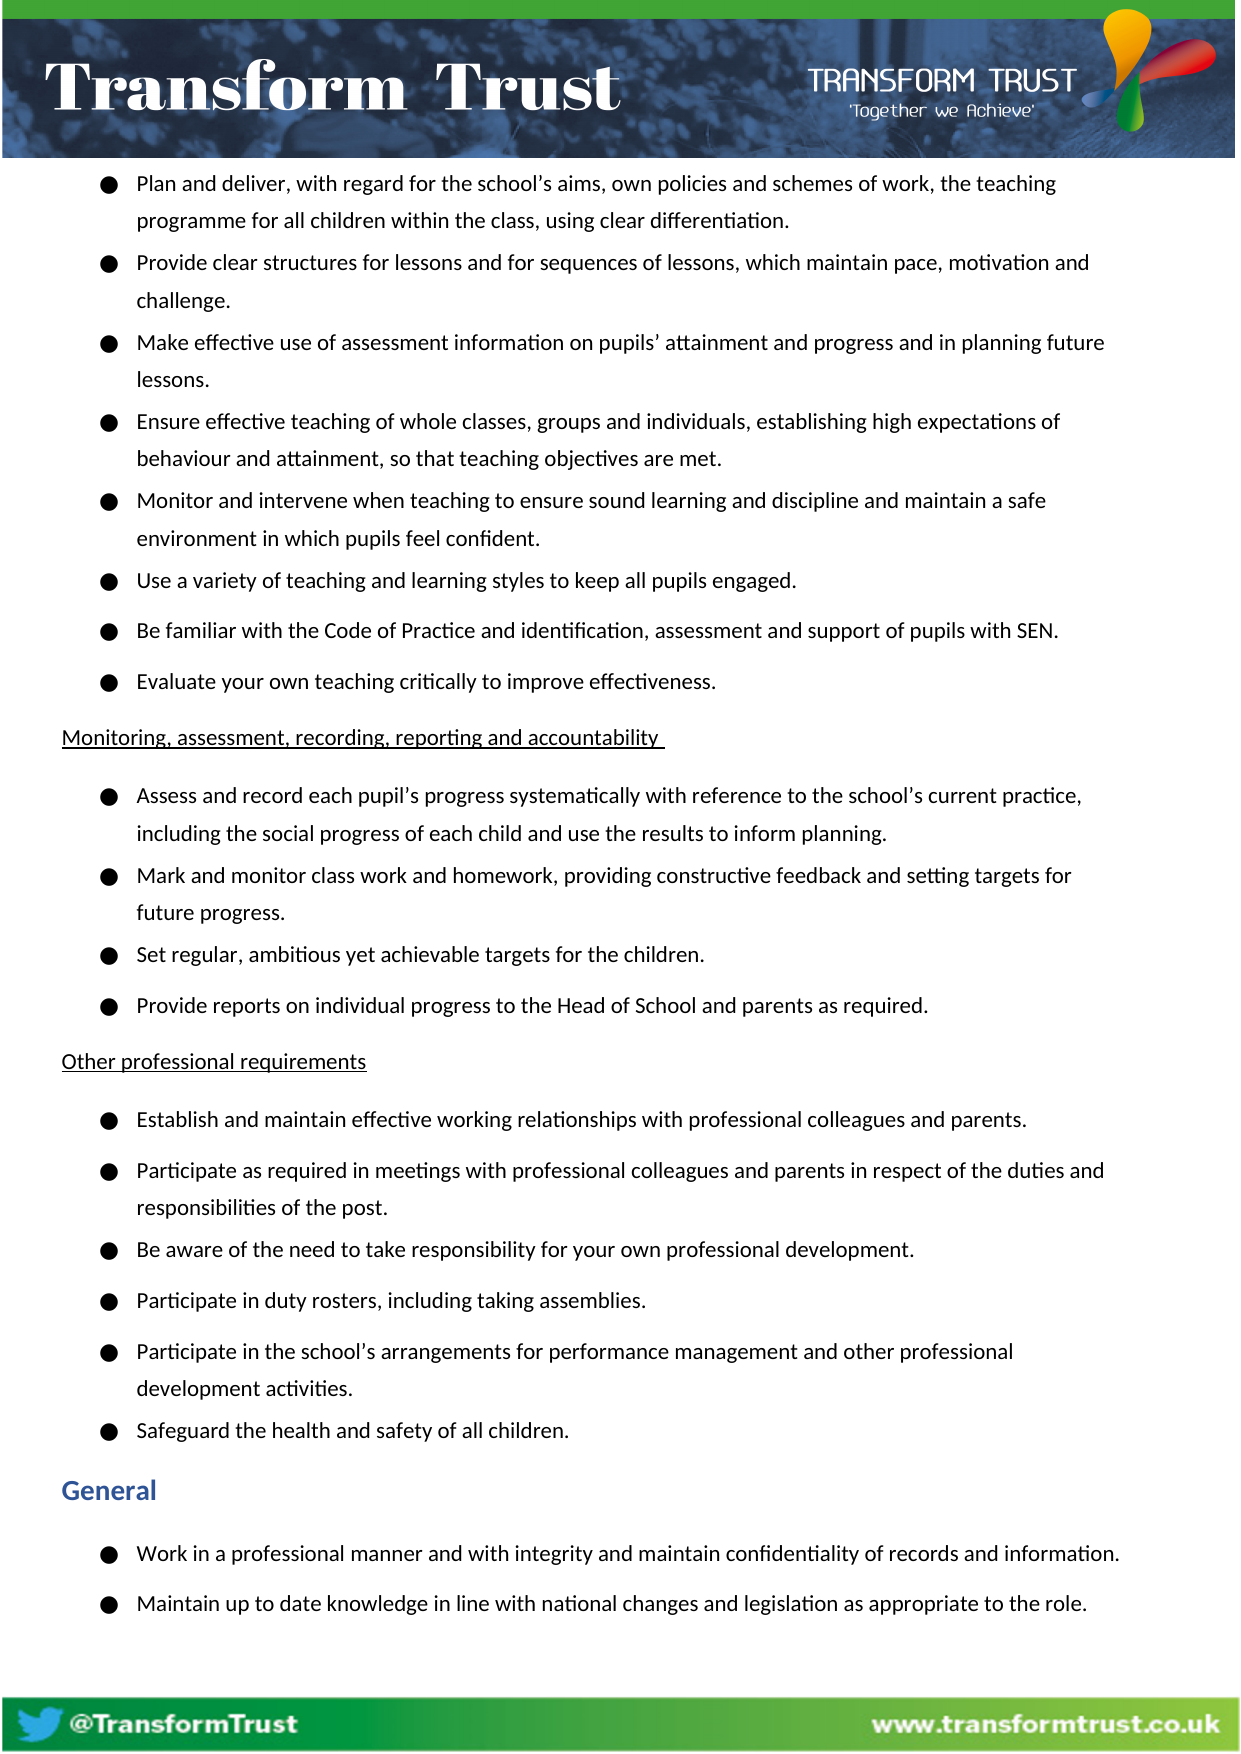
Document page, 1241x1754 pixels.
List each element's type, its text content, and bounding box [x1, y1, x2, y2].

list Be familiar with the Code of Practice and identification, assessment and support of pupils with SEN. [99, 605, 1122, 652]
list Ensure effective teaching of whole classes, groups and individuals, establishing high expectations of behaviour and attainment, so that teaching objectives are met. [99, 395, 1122, 473]
picture [2, 1695, 1241, 1754]
text Other professional requirements [61, 1047, 1122, 1075]
list Maintain up to date knowledge in line with national changes and legislation as appropriate to the role. [99, 1578, 1122, 1625]
list Safeguard the health and safety of all children. [99, 1404, 1122, 1452]
list Make effective use of assessment information on pupils’ attainment and progress and in planning future lessons. [99, 316, 1122, 393]
list Assess and record each pupil’s progress systematically with reference to the school’s current practice, including the social progress of each child and use the results to inform planning. [99, 770, 1122, 847]
list Evaluate your own teaching critically to improve effectiveness. [99, 656, 1122, 703]
picture [2, 0, 1235, 158]
list Work in a professional manner and with integrity and maintain confidentiality of records and information. [99, 1527, 1122, 1574]
list Plan and deliver, with regard for the school’s aims, own policies and schemes of work, the teaching programme for all children within the class, using clear differentiation. [99, 158, 1122, 234]
list Monitor and intervene when teaching to ensure sound learning and discipline and maintain a safe environment in which pupils feel confident. [99, 475, 1122, 552]
list Mark and monitor class work and homework, providing constructive feedback and setting targets for future progress. [99, 849, 1122, 926]
list Establish and maintain effective working relationships with professional colleagues and parents. [99, 1094, 1122, 1141]
list Provide reports on individual progress to the Head of School and parents as required. [99, 979, 1122, 1026]
list Be aware of the need to take responsibility for your own professional development. [99, 1224, 1122, 1271]
text Monitoring, assessment, recording, reporting and accountability [61, 723, 1122, 751]
list Participate in duty rosters, including taking assemblies. [99, 1274, 1122, 1321]
list Participate as required in meetings with professional colleagues and parents in respect of the duties and responsibilities of the post. [99, 1144, 1122, 1222]
list Provide clear structures for lessons and for sequences of lessons, which maintain pace, motivation and challenge. [99, 237, 1122, 314]
list Set regular, ambitious yet achievable targets for the children. [99, 929, 1122, 976]
list Participate in the school’s arrangements for performance management and other professional development activities. [99, 1325, 1122, 1402]
text General [61, 1472, 1122, 1508]
list Use a variety of teaching and learning styles to keep all pupils engaged. [99, 554, 1122, 601]
